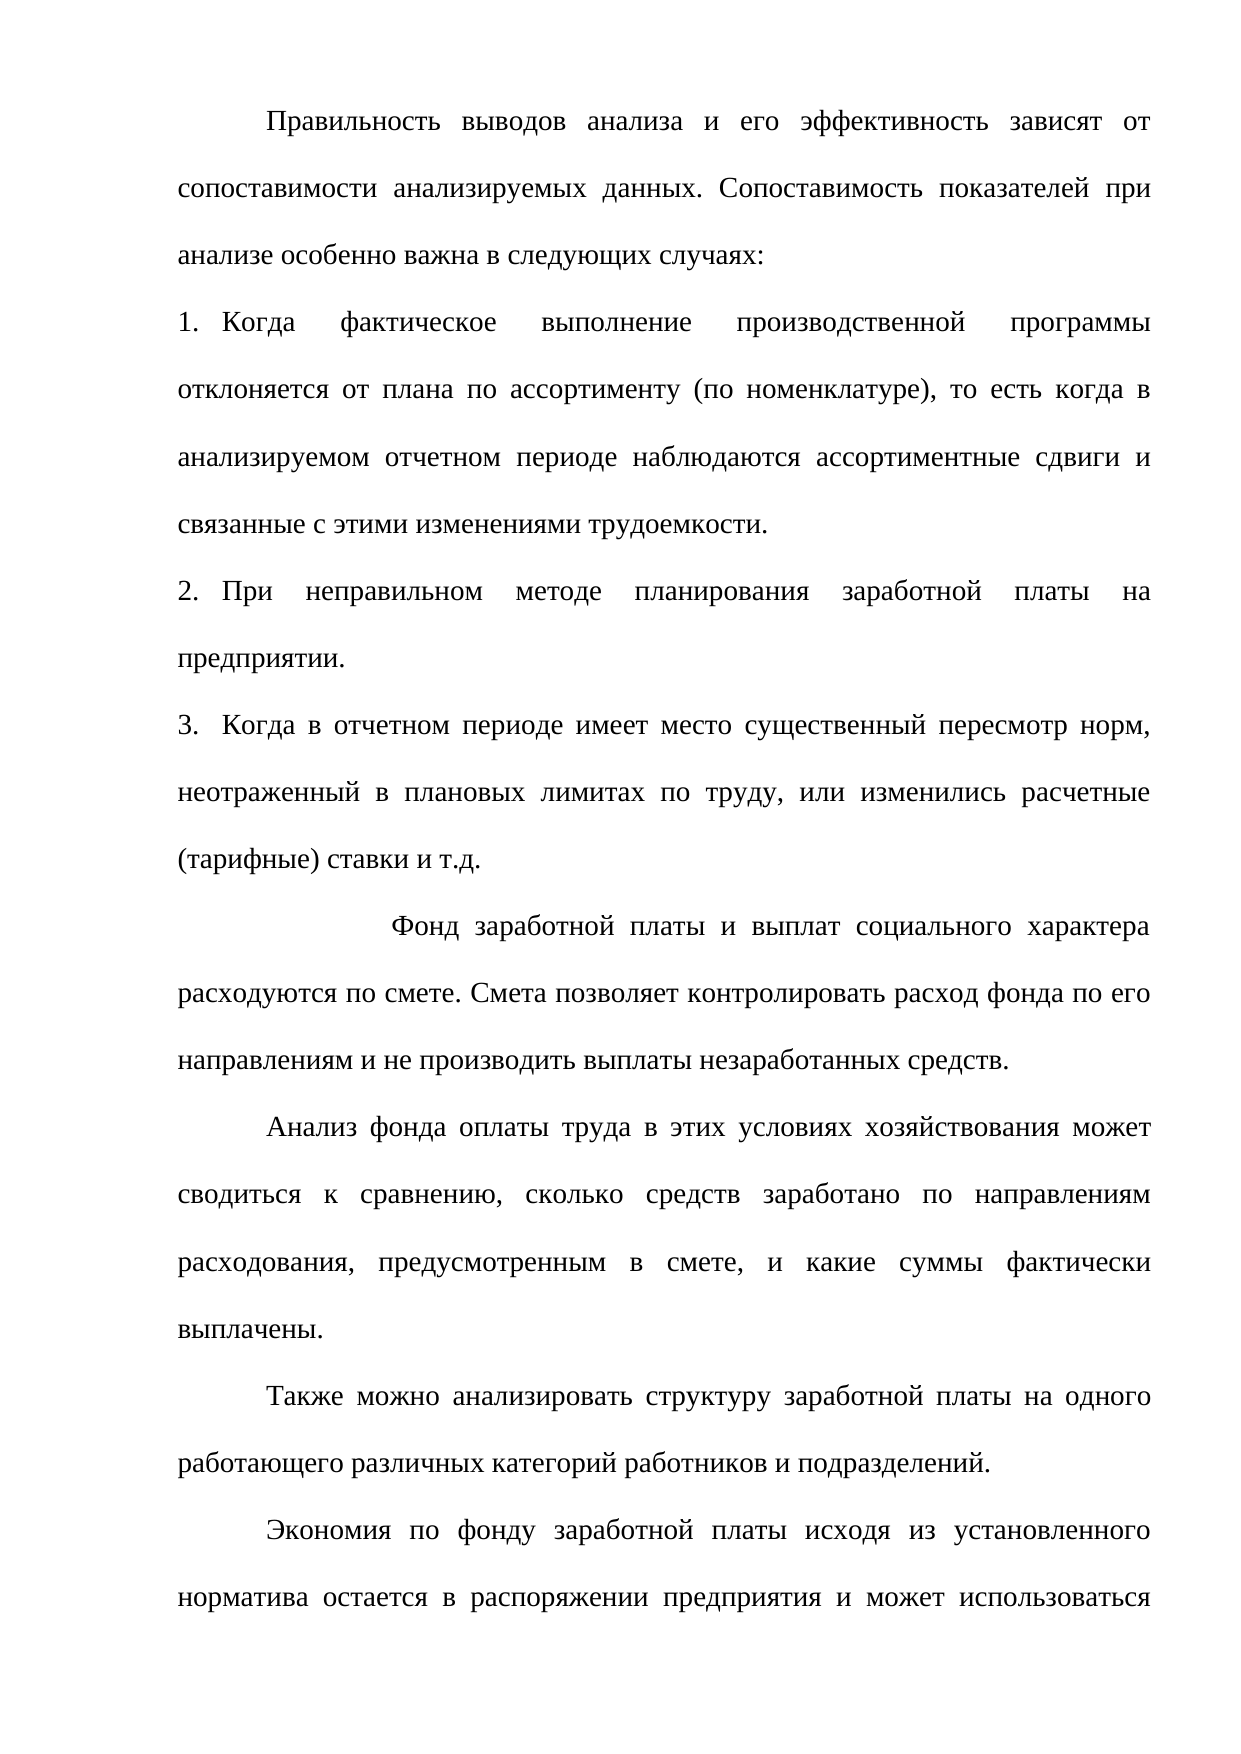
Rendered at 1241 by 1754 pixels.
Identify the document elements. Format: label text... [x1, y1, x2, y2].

text Также можно анализировать структуру заработной платы на одного работающего различных категорий работников и подразделений. [177, 1378, 1152, 1478]
list При неправильном методе планирования заработной платы на предприятии. [177, 573, 1152, 673]
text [177, 1512, 1152, 1613]
list Когда фактическое выполнение производственной программы отклоняется от плана по ассортименту (по номенклатуре), то есть когда в анализируемом отчетном периоде наблюдаются ассортиментные сдвиги и связанные с этими изменениями трудоемкости. [177, 304, 1152, 539]
text Анализ фонда оплаты труда в этих условиях хозяйствования может сводиться к сравнению, сколько средств заработано по направлениям расходования, предусмотренным в смете, и какие суммы фактически выплачены. [177, 1109, 1152, 1344]
text Фонд заработной платы и выплат социального характера расходуются по смете. Смета позволяет контролировать расход фонда по его направлениям и не производить выплаты незаработанных средств. [177, 908, 1152, 1076]
list Когда в отчетном периоде имеет место существенный пересмотр норм, неотраженный в плановых лимитах по труду, или изменились расчетные (тарифные) ставки и т.д. [177, 707, 1152, 875]
text Правильность выводов анализа и его эффективность зависят от сопоставимости анализируемых данных. Сопоставимость показателей при анализе особенно важна в следующих случаях: [177, 103, 1152, 271]
